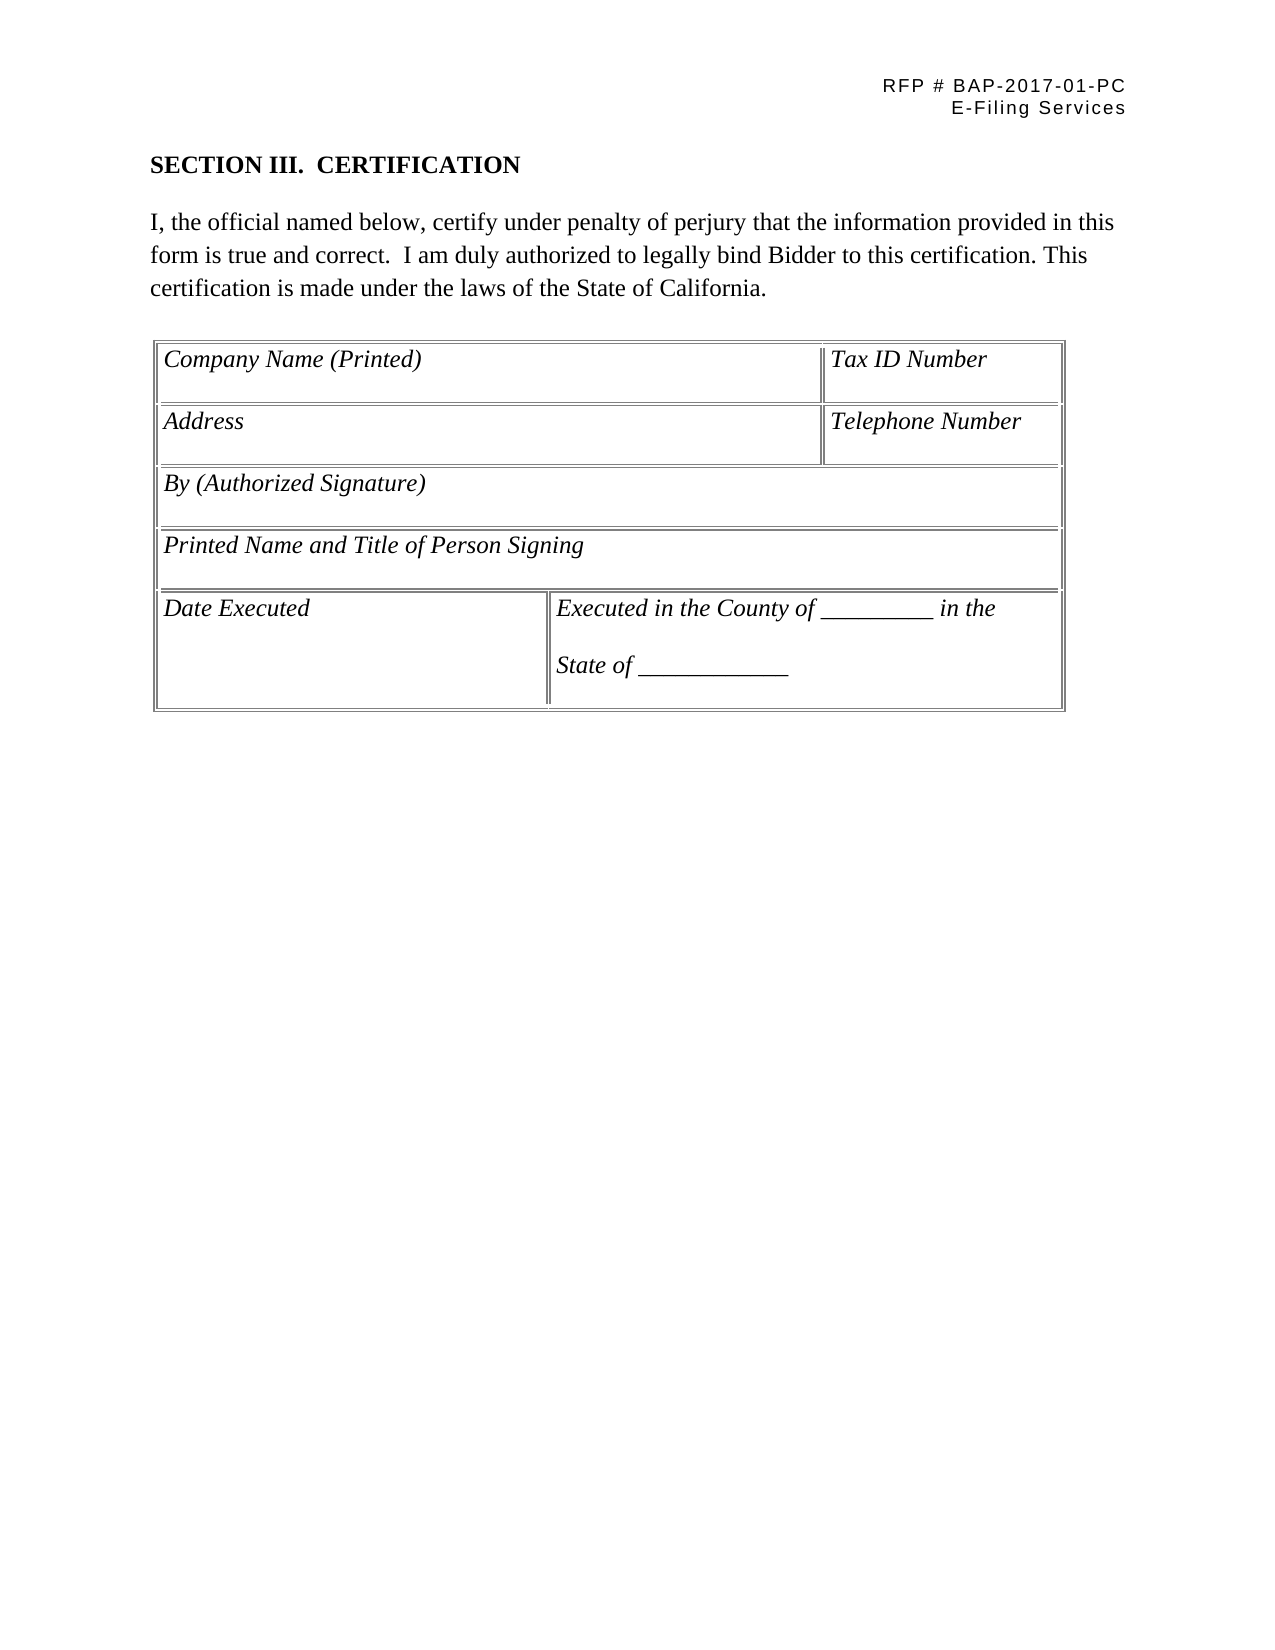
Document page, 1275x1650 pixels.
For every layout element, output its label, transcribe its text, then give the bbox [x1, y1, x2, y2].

table_header Company Name (Printed) [158, 344, 822, 402]
table_cell Printed Name and Title of Person Signing [156, 526, 1063, 588]
table_cell Date Executed [156, 588, 548, 707]
table_header Tax ID Number [822, 341, 1063, 402]
table_cell Address [156, 402, 822, 464]
text SECTION III. CERTIFICATION [150, 150, 1125, 179]
table_cell Telephone Number [822, 402, 1063, 464]
table_cell By (Authorized Signature) [156, 464, 1063, 526]
text I, the official named below, certify under penalty of perjury that the information provided in this form is true and correct. I am duly authorized to legally bind Bidder to this certification. This certification is made under the laws of the State of California. [150, 207, 1125, 302]
table_cell Executed in the County of _________ in the State of ____________ [548, 588, 1063, 707]
